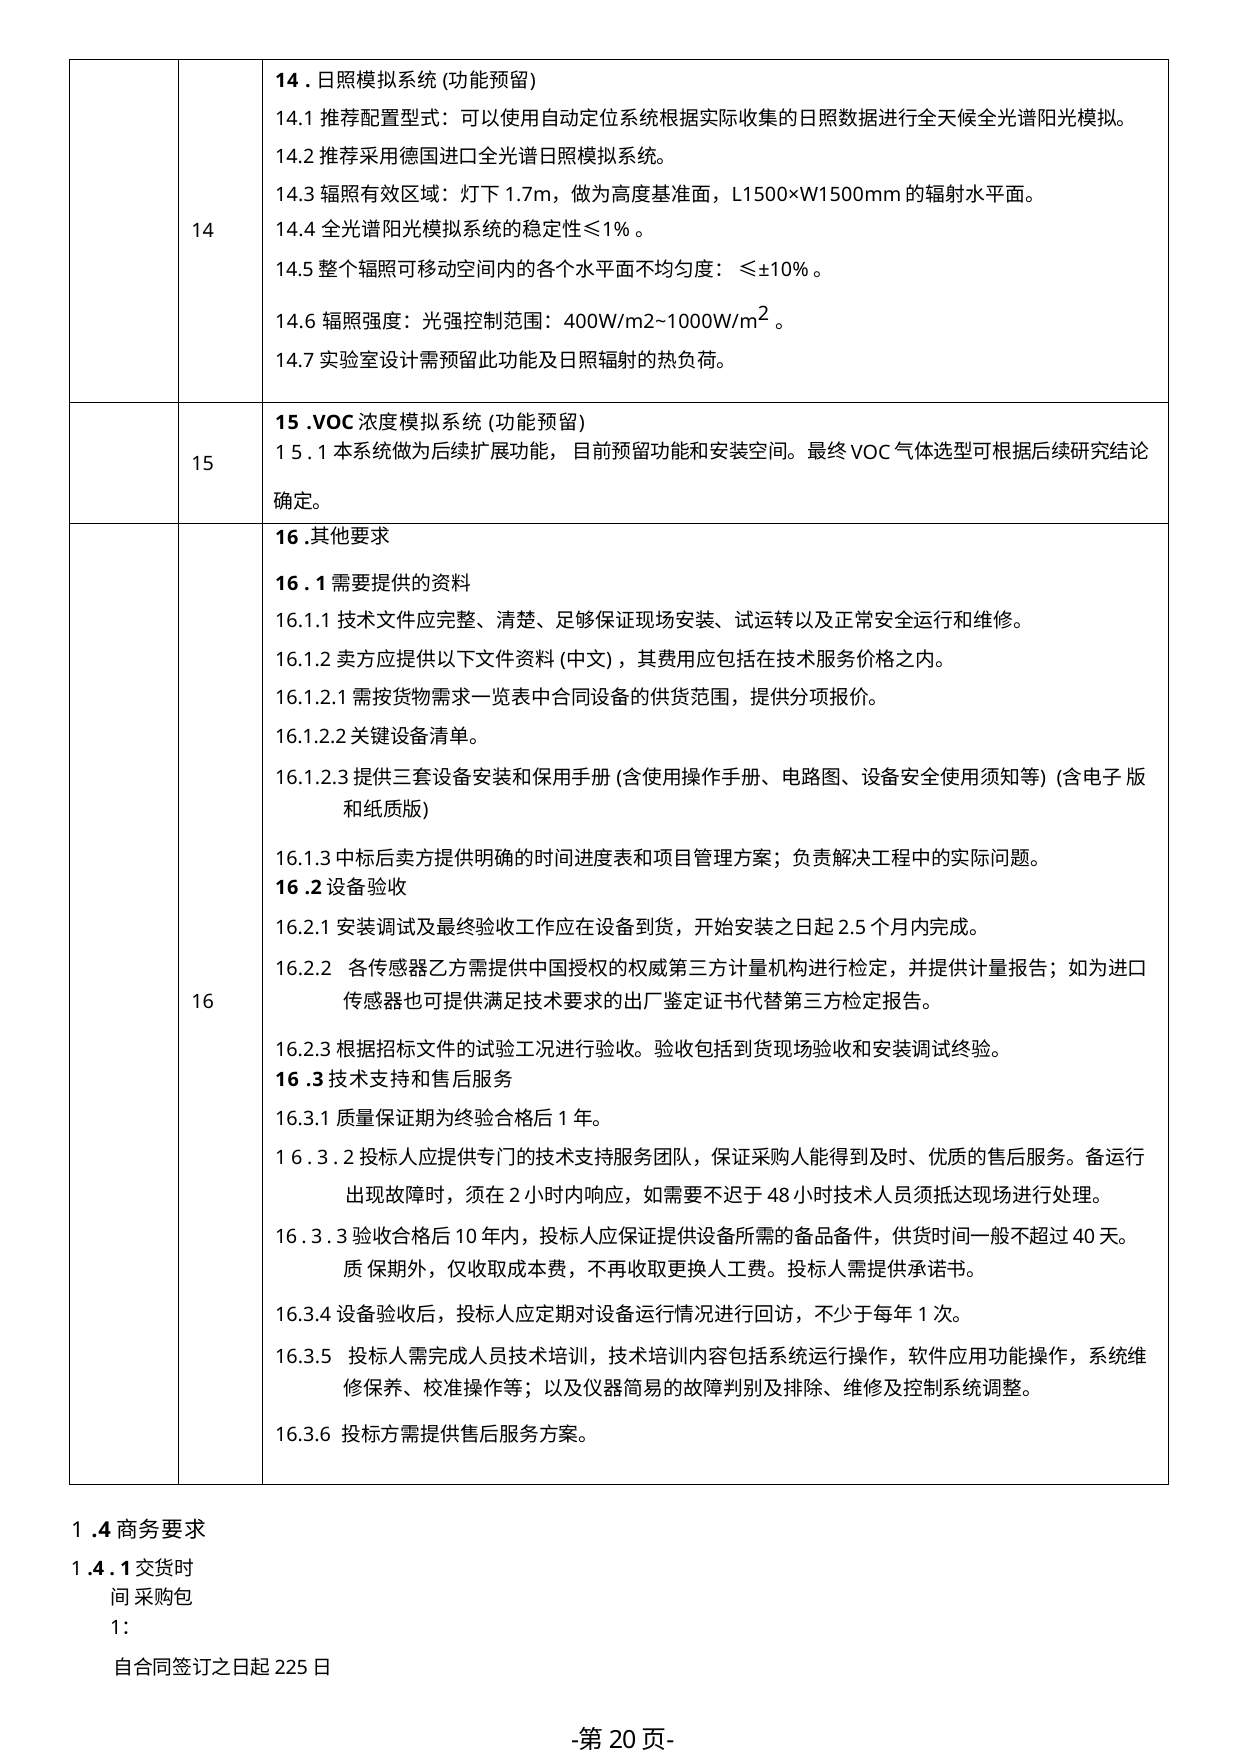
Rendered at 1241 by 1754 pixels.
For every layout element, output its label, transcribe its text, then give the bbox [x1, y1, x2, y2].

table_cell 15 .VOC浓度模拟系统 (功能预留) 1 5 . 1 本系统做为后续扩展功能， 目前预留功能和安装空间。最终VOC气体选型可根据后续研究结论 确定。 [263, 403, 1168, 523]
table_cell 16 [179, 524, 262, 1484]
table_cell [70, 524, 178, 1484]
table_header 14 [179, 60, 262, 402]
table_cell [70, 403, 178, 523]
text 1 .4商务要求 [71, 1517, 1170, 1543]
table_cell 16 .其他要求 16 . 1需要提供的资料 16.1.1 技术文件应完整、清楚、足够保证现场安装、试运转以及正常安全运行和维修。 16.1.2 卖方应提供以下文件资料 (中文) ，其费用应包括在技术服务价格之内。 16.1.2.1需按货物需求一览表中合同设备的供货范围，提供分项报价。 16.1.2.2关键设备清单。 16.1.2.3提供三套设备安装和保用手册 (含使用操作手册、电路图、设备安全使用须知等) (含电子 版和纸质版) 16.1.3中标后卖方提供明确的时间进度表和项目管理方案；负责解决工程中的实际问题。 16 .2设备验收 16.2.1 安装调试及最终验收工作应在设备到货，开始安装之日起2.5个月内完成。 16.2.2 各传感器乙方需提供中国授权的权威第三方计量机构进行检定，并提供计量报告；如为进口 传感器也可提供满足技术要求的出厂鉴定证书代替第三方检定报告。 16.2.3 根据招标文件的试验工况进行验收。验收包括到货现场验收和安装调试终验。 16 .3技术支持和售后服务 16.3.1 质量保证期为终验合格后1年。 1 6 . 3 . 2 投标人应提供专门的技术支持服务团队，保证采购人能得到及时、优质的售后服务。备运行 出现故障时，须在2小时内响应，如需要不迟于48小时技术人员须抵达现场进行处理。 16 . 3 . 3 验收合格后10年内，投标人应保证提供设备所需的备品备件，供货时间一般不超过40天。质 保期外，仅收取成本费，不再收取更换人工费。投标人需提供承诺书。 16.3.4 设备验收后，投标人应定期对设备运行情况进行回访，不少于每年1次。 16.3.5 投标人需完成人员技术培训，技术培训内容包括系统运行操作，软件应用功能操作，系统维 修保养、校准操作等；以及仪器简易的故障判别及排除、维修及控制系统调整。 16.3.6 投标方需提供售后服务方案。 [263, 524, 1168, 1484]
text 1 .4 . 1交货时间 采购包1： [71, 1552, 209, 1640]
text 自合同签订之日起225日 [113, 1654, 1170, 1679]
table_cell 15 [179, 403, 262, 523]
table_header [70, 60, 178, 402]
table_header 14 . 日照模拟系统 (功能预留) 14.1 推荐配置型式：可以使用自动定位系统根据实际收集的日照数据进行全天候全光谱阳光模拟。 14.2 推荐采用德国进口全光谱日照模拟系统。 14.3 辐照有效区域：灯下1.7m，做为高度基准面，L1500×W1500mm的辐射水平面。 14.4 全光谱阳光模拟系统的稳定性≤1% 。 14.5 整个辐照可移动空间内的各个水平面不均匀度： ≤±10% 。 14.6 辐照强度：光强控制范围：400W/m2~1000W/m2 。 14.7 实验室设计需预留此功能及日照辐射的热负荷。 [263, 60, 1168, 402]
